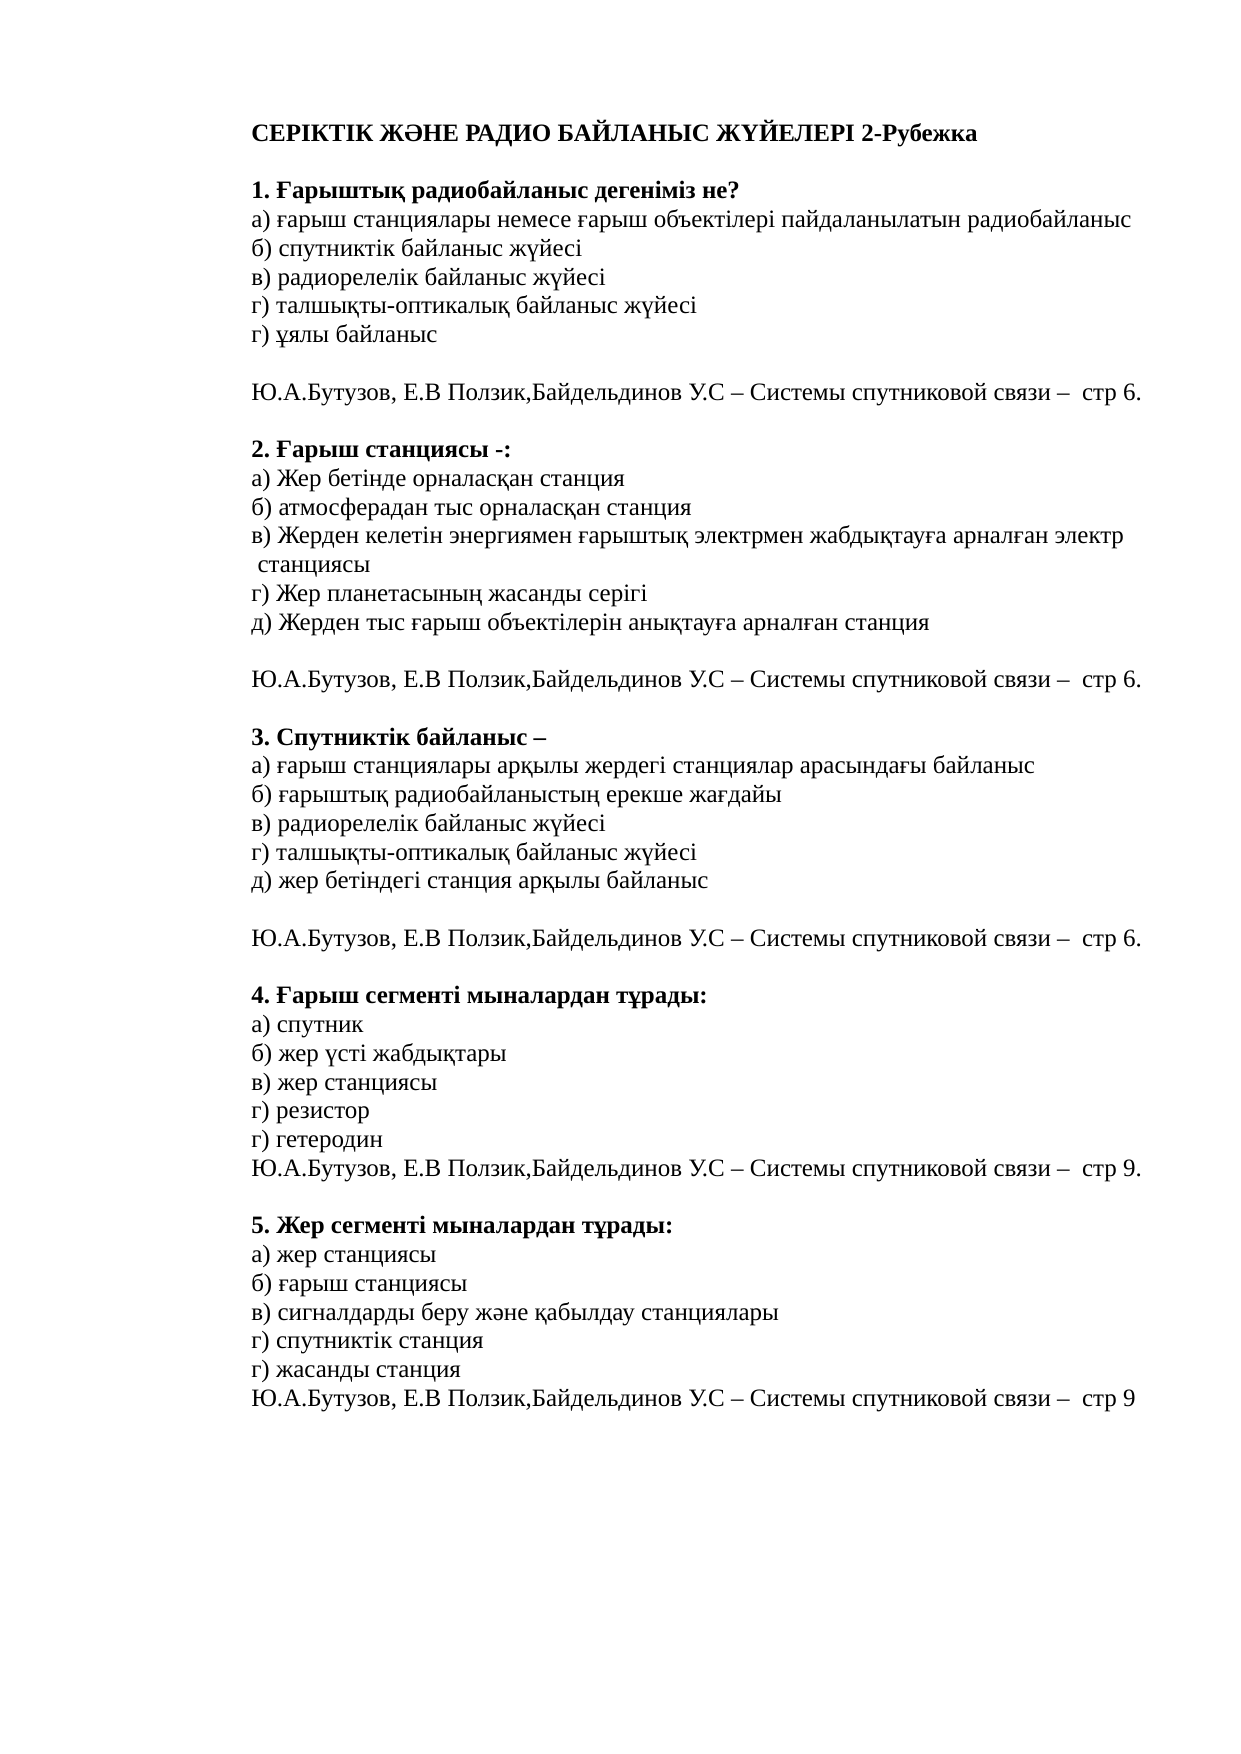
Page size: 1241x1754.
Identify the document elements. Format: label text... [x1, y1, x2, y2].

text г) ұялы байланыс [177, 319, 1152, 348]
list г) талшықты-оптикалық байланыс жүйесі [177, 837, 1152, 866]
list г) спутниктік станция [177, 1326, 1152, 1354]
list б) ғарыш станциясы [177, 1268, 1152, 1297]
list станциясы [177, 549, 1152, 578]
list г) резистор [177, 1096, 1152, 1124]
list д) жер бетіндегі станция арқылы байланыс [177, 866, 1152, 894]
list Ю.А.Бутузов, Е.В Ползик,Байдельдинов У.С – Системы спутниковой связи – стр 6. [177, 377, 1152, 406]
list б) атмосферадан тыс орналасқан станция [177, 492, 1152, 521]
list а) спутник [177, 1009, 1152, 1038]
text г) талшықты-оптикалық байланыс жүйесі [177, 291, 1152, 319]
list а) ғарыш станциялары арқылы жердегі станциялар арасындағы байланыс [177, 751, 1152, 779]
list б) жер үсті жабдықтары [177, 1038, 1152, 1067]
list г) жасанды станция [177, 1354, 1152, 1383]
text СЕРІКТІК ЖӘНЕ РАДИО БАЙЛАНЫС ЖҮЙЕЛЕРІ 2-Рубежка [177, 118, 1152, 147]
text а) ғарыш станциялары немесе ғарыш объектілері пайдаланылатын радиобайланыс [177, 204, 1152, 233]
list д) Жерден тыс ғарыш объектілерін анықтауға арналған станция [177, 607, 1152, 636]
list б) ғарыштық радиобайланыстың ерекше жағдайы [177, 779, 1152, 808]
text в) радиорелелік байланыс жүйесі [177, 262, 1152, 291]
list Ю.А.Бутузов, Е.В Ползик,Байдельдинов У.С – Системы спутниковой связи – стр 6. [177, 923, 1152, 952]
list а) Жер бетінде орналасқан станция [177, 463, 1152, 492]
list в) радиорелелік байланыс жүйесі [177, 808, 1152, 837]
list Ю.А.Бутузов, Е.В Ползик,Байдельдинов У.С – Системы спутниковой связи – стр 9. [177, 1153, 1152, 1182]
list 2. Ғарыш станциясы -: [177, 434, 1152, 463]
list 5. Жер сегменті мыналардан тұрады: [177, 1211, 1152, 1239]
text 1. Ғарыштық радиобайланыс дегеніміз не? [177, 176, 1152, 204]
list Ю.А.Бутузов, Е.В Ползик,Байдельдинов У.С – Системы спутниковой связи – стр 6. [177, 664, 1152, 693]
list а) жер станциясы [177, 1239, 1152, 1268]
list в) Жерден келетін энергиямен ғарыштық электрмен жабдықтауға арналған электр [177, 521, 1152, 549]
text б) спутниктік байланыс жүйесі [177, 233, 1152, 262]
list в) сигналдарды беру және қабылдау станциялары [177, 1297, 1152, 1326]
list г) гетеродин [177, 1124, 1152, 1153]
list 4. Ғарыш сегменті мыналардан тұрады: [177, 981, 1152, 1009]
list 3. Спутниктік байланыс – [177, 722, 1152, 751]
list г) Жер планетасының жасанды серігі [177, 578, 1152, 607]
text Ю.А.Бутузов, Е.В Ползик,Байдельдинов У.С – Системы спутниковой связи – стр 9 [177, 1383, 1152, 1412]
list в) жер станциясы [177, 1067, 1152, 1096]
